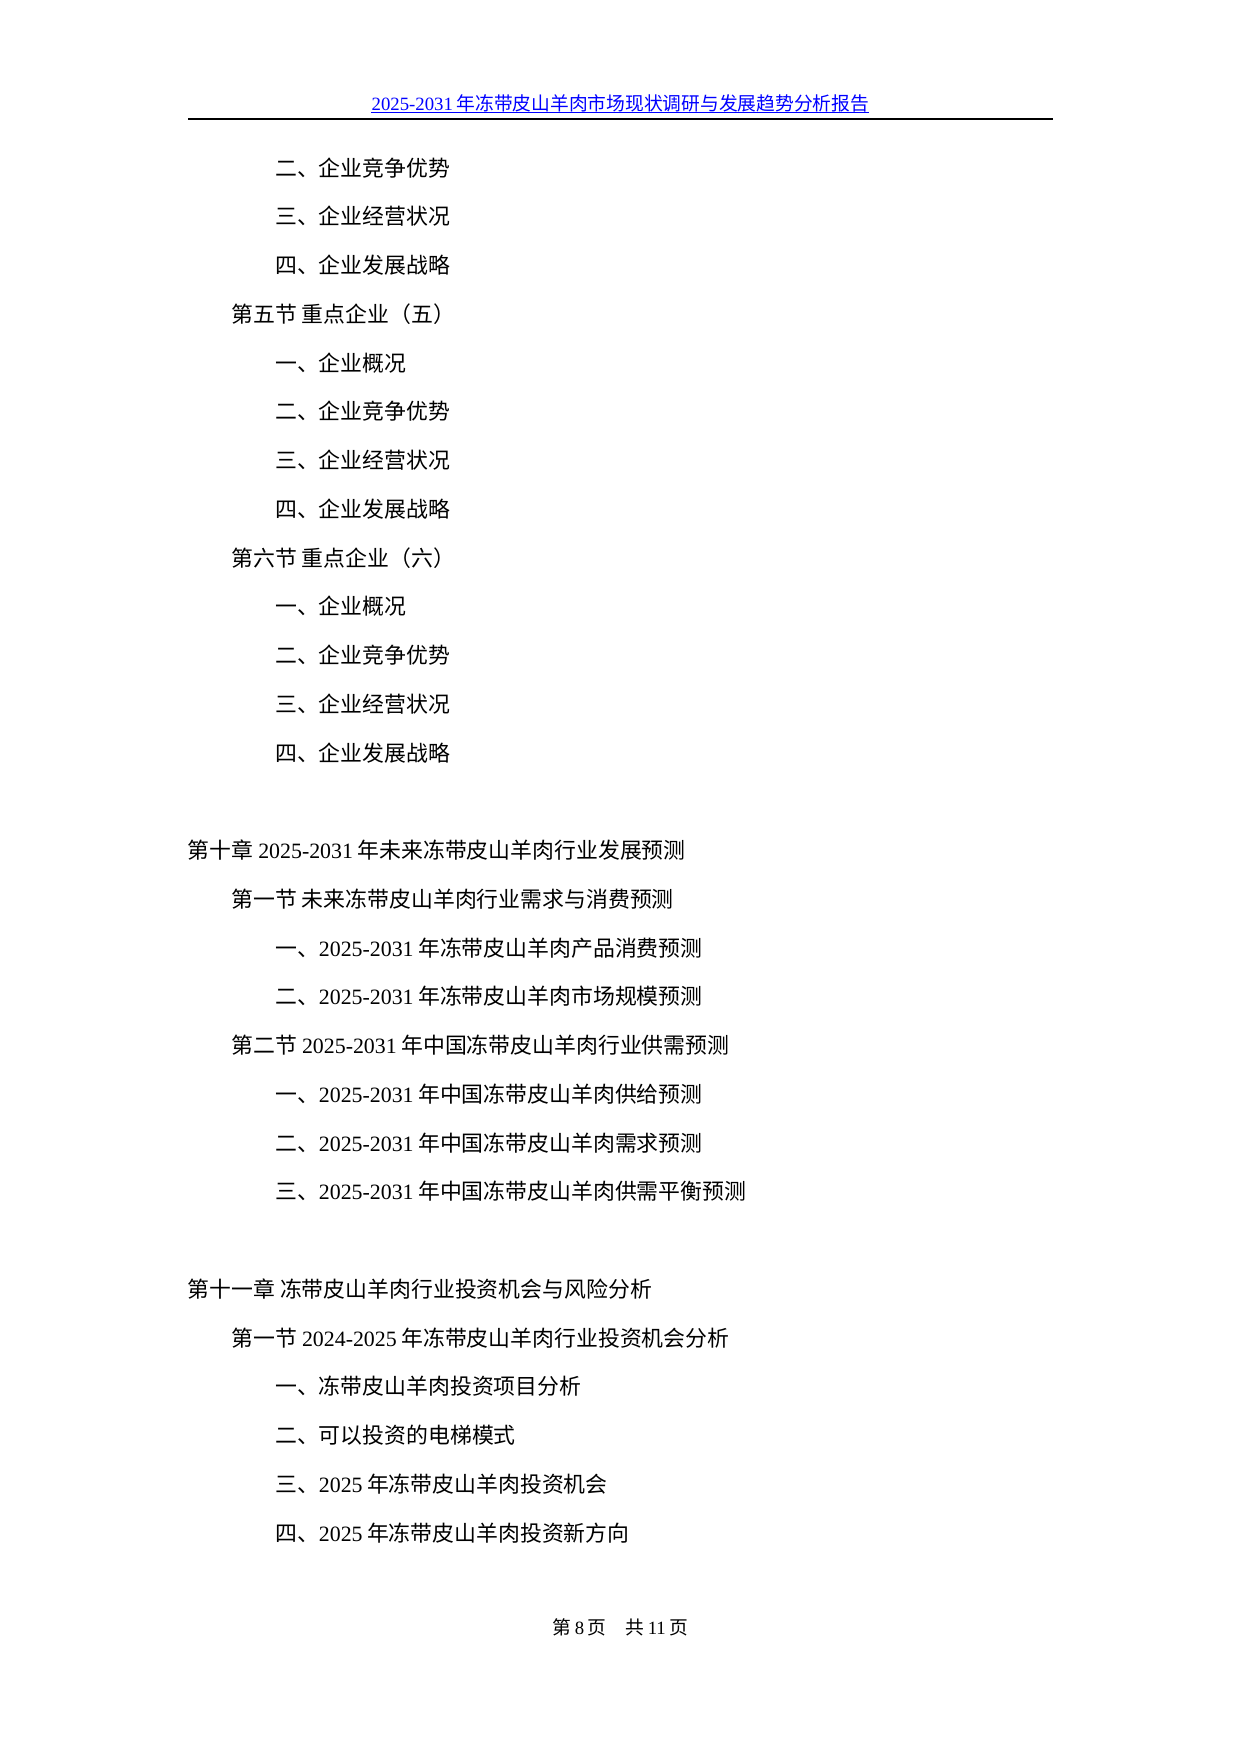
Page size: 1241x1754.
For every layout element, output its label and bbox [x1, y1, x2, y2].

text [187, 150, 1053, 1548]
